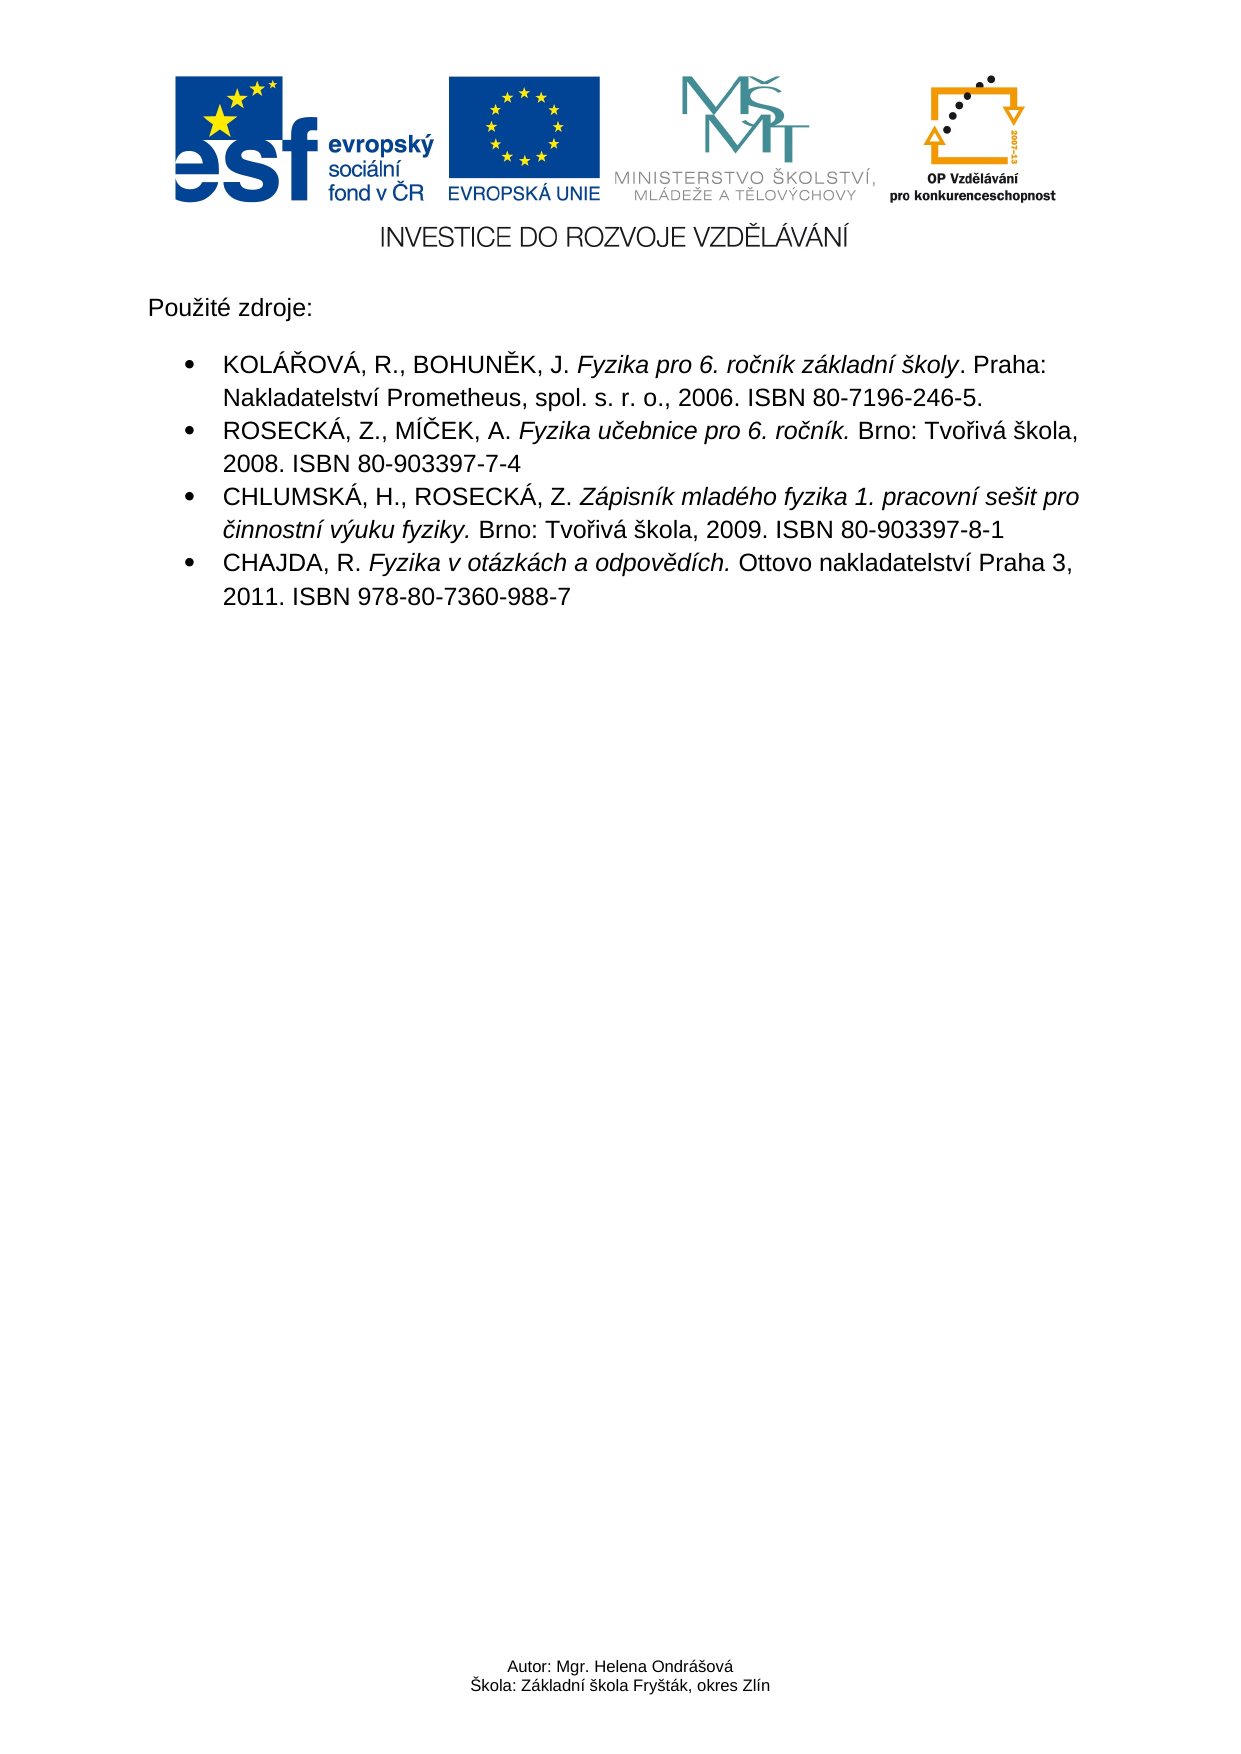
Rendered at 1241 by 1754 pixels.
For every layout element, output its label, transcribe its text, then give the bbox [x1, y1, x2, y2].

list ROSECKÁ, Z., MÍČEK, A. Fyzika učebnice pro 6. ročník. Brno: Tvořivá škola, 2008. ISBN 80-903397-7-4 [185, 416, 1092, 478]
list CHAJDA, R. Fyzika v otázkách a odpovědích. Ottovo nakladatelství Praha 3, 2011. ISBN 978-80-7360-988-7 [185, 548, 1092, 610]
text Použité zdroje: [148, 292, 1092, 321]
list CHLUMSKÁ, H., ROSECKÁ, Z. Zápisník mladého fyzika 1. pracovní sešit pro činnostní výuku fyziky. Brno: Tvořivá škola, 2009. ISBN 80-903397-8-1 [185, 482, 1092, 544]
list KOLÁŘOVÁ, R., BOHUNĚK, J. Fyzika pro 6. ročník základní školy. Praha: Nakladatelství Prometheus, spol. s. r. o., 2006. ISBN 80-7196-246-5. [185, 350, 1092, 412]
picture [147, 59, 1084, 264]
